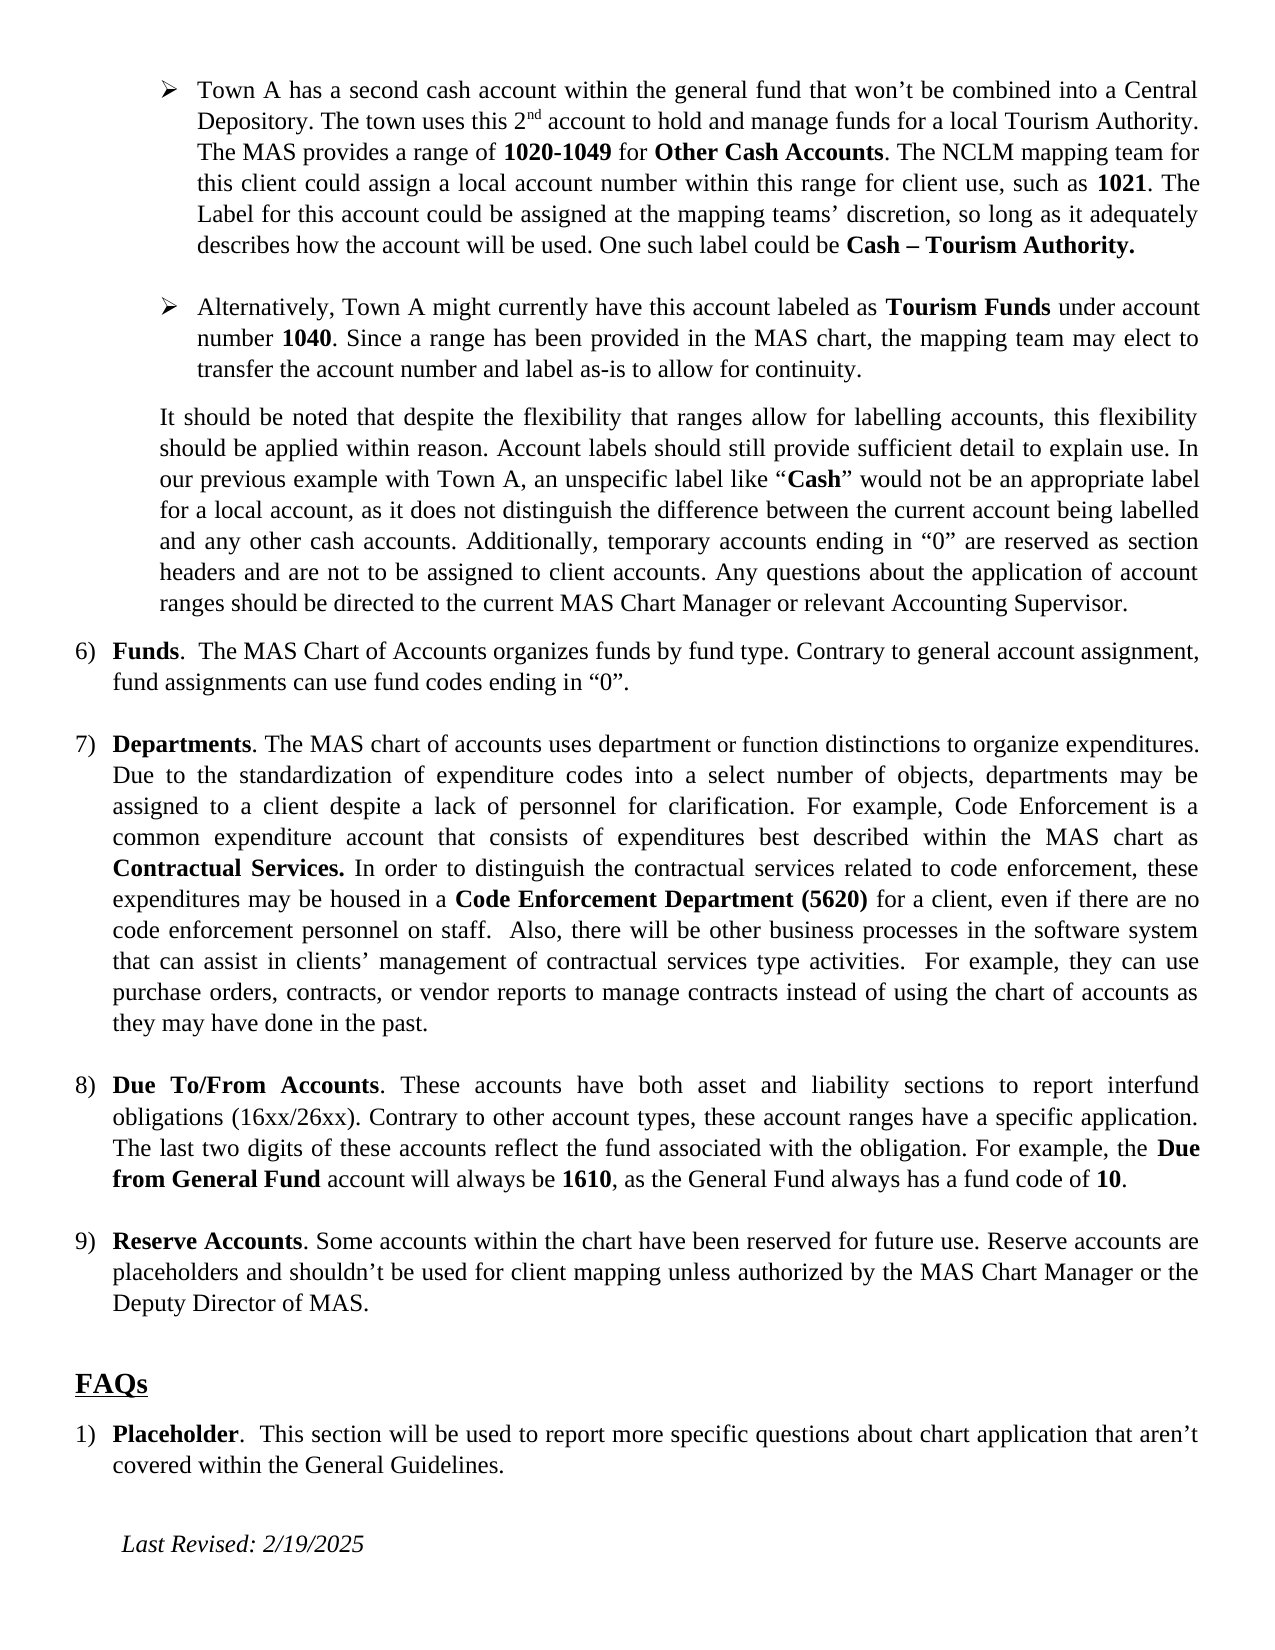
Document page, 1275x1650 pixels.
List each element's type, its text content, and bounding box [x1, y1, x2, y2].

list Placeholder. This section will be used to report more specific questions about chart application that aren’t covered within the General Guidelines. [75, 1419, 1200, 1479]
list Due To/From Accounts. These accounts have both asset and liability sections to report interfund obligations (16xx/26xx). Contrary to other account types, these account ranges have a specific application. The last two digits of these accounts reflect the fund associated with the obligation. For example, the Due from General Fund account will always be 1610, as the General Fund always has a fund code of 10. [75, 1071, 1200, 1192]
list Funds. The MAS Chart of Accounts organizes funds by fund type. Contrary to general account assignment, fund assignments can use fund codes ending in “0”. [75, 636, 1200, 696]
text It should be noted that despite the flexibility that ranges allow for labelling accounts, this flexibility should be applied within reason. Account labels should still provide sufficient detail to explain use. In our previous example with Town A, an unspecific label like “Cash” would not be an appropriate label for a local account, as it does not distinguish the difference between the current account being labelled and any other cash accounts. Additionally, temporary accounts ending in “0” are reserved as section headers and are not to be assigned to client accounts. Any questions about the application of account ranges should be directed to the current MAS Chart Manager or relevant Accounting Supervisor. [159, 402, 1200, 617]
list Alternatively, Town A might currently have this account labeled as Tourism Funds under account number 1040. Since a range has been provided in the MAS chart, the mapping team may elect to transfer the account number and label as-is to allow for continuity. [159, 292, 1200, 383]
text FAQs [75, 1367, 1200, 1400]
list Departments. The MAS chart of accounts uses department or function distinctions to organize expenditures. Due to the standardization of expenditure codes into a select number of objects, departments may be assigned to a client despite a lack of personnel for clarification. For example, Code Enforcement is a common expenditure account that consists of expenditures best described within the MAS chart as Contractual Services. In order to distinguish the contractual services related to code enforcement, these expenditures may be housed in a Code Enforcement Department (5620) for a client, even if there are no code enforcement personnel on staff. Also, there will be other business processes in the software system that can assist in clients’ management of contractual services type activities. For example, they can use purchase orders, contracts, or vendor reports to manage contracts instead of using the chart of accounts as they may have done in the past. [75, 729, 1200, 1037]
text Last Revised: 2/19/2025 [121, 1529, 1200, 1558]
list Reserve Accounts. Some accounts within the chart have been reserved for future use. Reserve accounts are placeholders and shouldn’t be used for client mapping unless authorized by the MAS Chart Manager or the Deputy Director of MAS. [75, 1226, 1200, 1317]
list Town A has a second cash account within the general fund that won’t be combined into a Central Depository. The town uses this 2nd account to hold and manage funds for a local Tourism Authority. The MAS provides a range of 1020-1049 for Other Cash Accounts. The NCLM mapping team for this client could assign a local account number within this range for client use, such as 1021. The Label for this account could be assigned at the mapping teams’ discretion, so long as it adequately describes how the account will be used. One such label could be Cash – Tourism Authority. [159, 75, 1200, 259]
